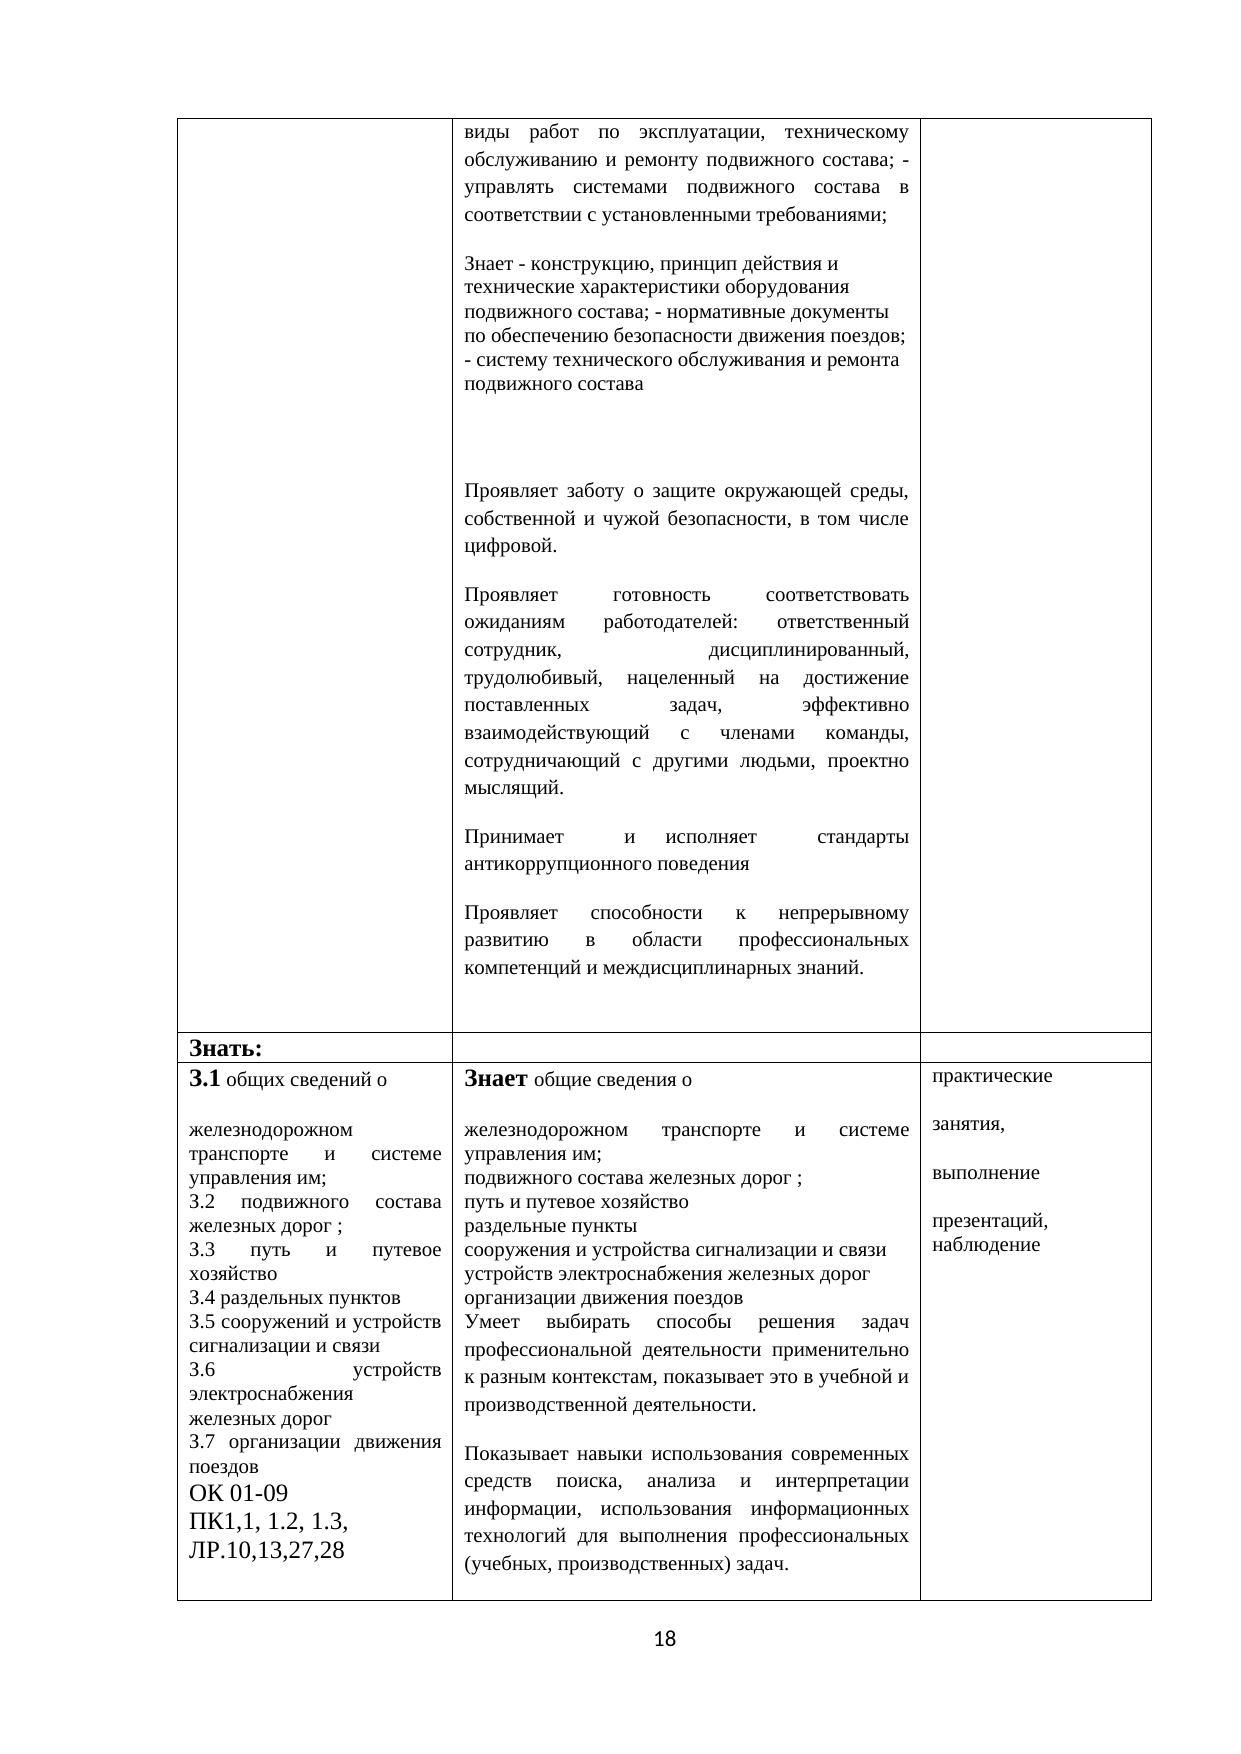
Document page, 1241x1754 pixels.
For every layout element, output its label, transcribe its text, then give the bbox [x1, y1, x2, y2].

table_cell Знать: [178, 1033, 452, 1062]
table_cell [178, 119, 452, 1032]
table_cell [921, 119, 1151, 1032]
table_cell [178, 1063, 452, 1599]
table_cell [453, 119, 920, 1032]
table_cell [921, 1033, 1151, 1062]
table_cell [921, 1063, 1151, 1599]
table_cell [453, 1033, 920, 1062]
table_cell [453, 1063, 920, 1599]
